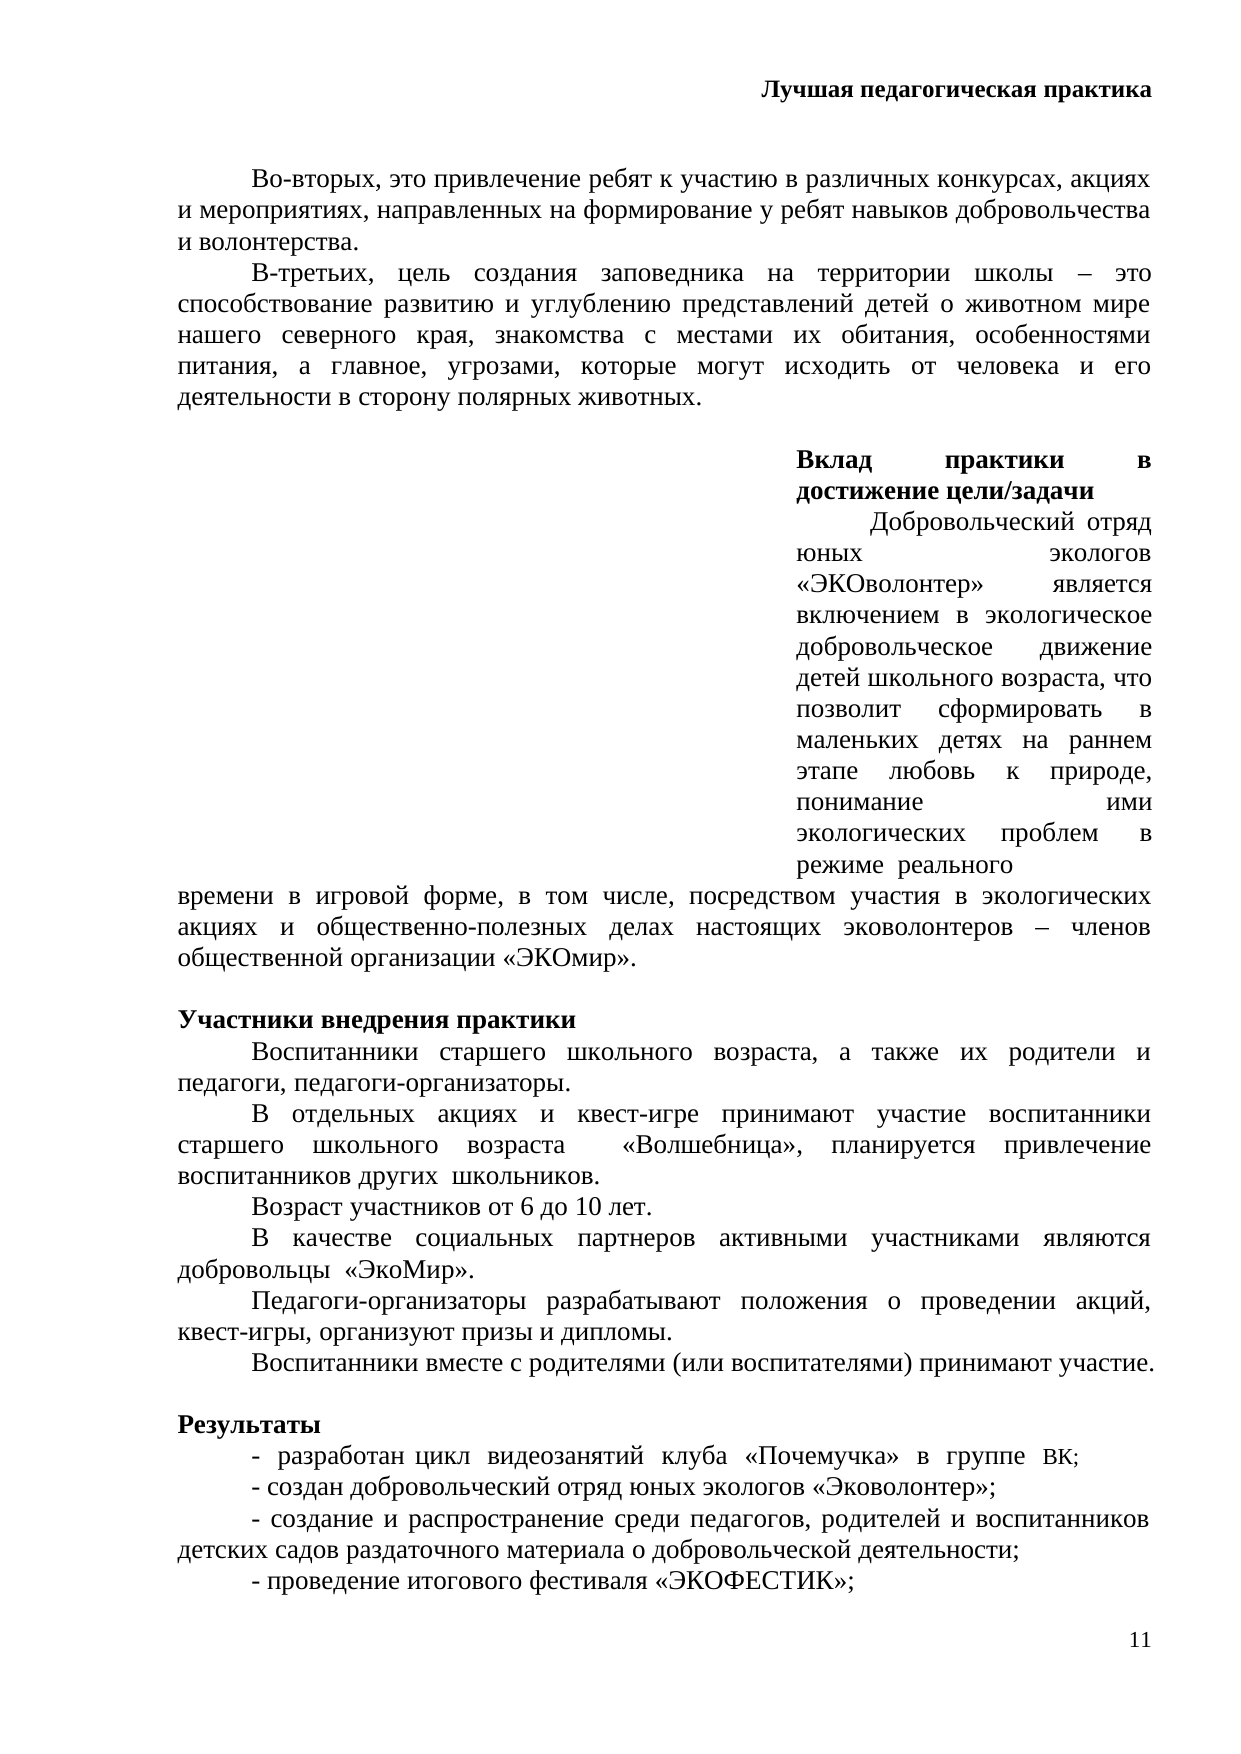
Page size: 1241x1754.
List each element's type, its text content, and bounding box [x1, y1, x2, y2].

text Воспитанники старшего школьного возраста, а также их родители и педагоги, педагоги-организаторы. [177, 1034, 1151, 1097]
list разработан цикл видеозанятий клуба «Почемучка» в группе ВК; [251, 1439, 1192, 1471]
text В отдельных акциях и квест-игре принимают участие воспитанники старшего школьного возраста «Волшебница», планируется привлечение воспитанников других школьников. [177, 1097, 1152, 1190]
text В качестве социальных партнеров активными участниками являются добровольцы «ЭкоМир». [177, 1222, 1151, 1284]
list создание и распространение среди педагогов, родителей и воспитанников детских садов раздаточного материала о добровольческой деятельности; [177, 1502, 1151, 1564]
text Во-вторых, это привлечение ребят к участию в различных конкурсах, акциях и мероприятиях, направленных на формирование у ребят навыков добровольчества и волонтерства. [177, 162, 1152, 256]
subtitle Результаты [177, 1408, 1192, 1439]
text Добровольческий отряд юных экологов [796, 505, 1152, 567]
text Возраст участников от 6 до 10 лет. [251, 1190, 1192, 1222]
subtitle Вклад практики в достижение цели/задачи [796, 443, 1152, 505]
list создан добровольческий отряд юных экологов «Эковолонтер»; [251, 1471, 1192, 1502]
text времени в игровой форме, в том числе, посредством участия в экологических акциях и общественно-полезных делах настоящих эковолонтеров – членов общественной организации «ЭКОмир». [177, 879, 1152, 972]
text Воспитанники вместе с родителями (или воспитателями) принимают участие. [251, 1346, 1192, 1377]
text В-третьих, цель создания заповедника на территории школы – это способствование развитию и углублению представлений детей о животном мире нашего северного края, знакомства с местами их обитания, особенностями питания, а главное, угрозами, которые могут исходить от человека и его деятельности в сторону полярных животных. [177, 256, 1152, 412]
list проведение итогового фестиваля «ЭКОФЕСТИК»; [251, 1564, 1192, 1595]
subtitle Участники внедрения практики [177, 1003, 1192, 1034]
text «ЭКОволонтер» является включением в экологическое добровольческое движение детей школьного возраста, что позволит сформировать в маленьких детях на раннем этапе любовь к природе, понимание ими экологических проблем в режиме реального [796, 567, 1152, 879]
text Педагоги-организаторы разрабатывают положения о проведении акций, квест-игры, организуют призы и дипломы. [177, 1284, 1151, 1346]
